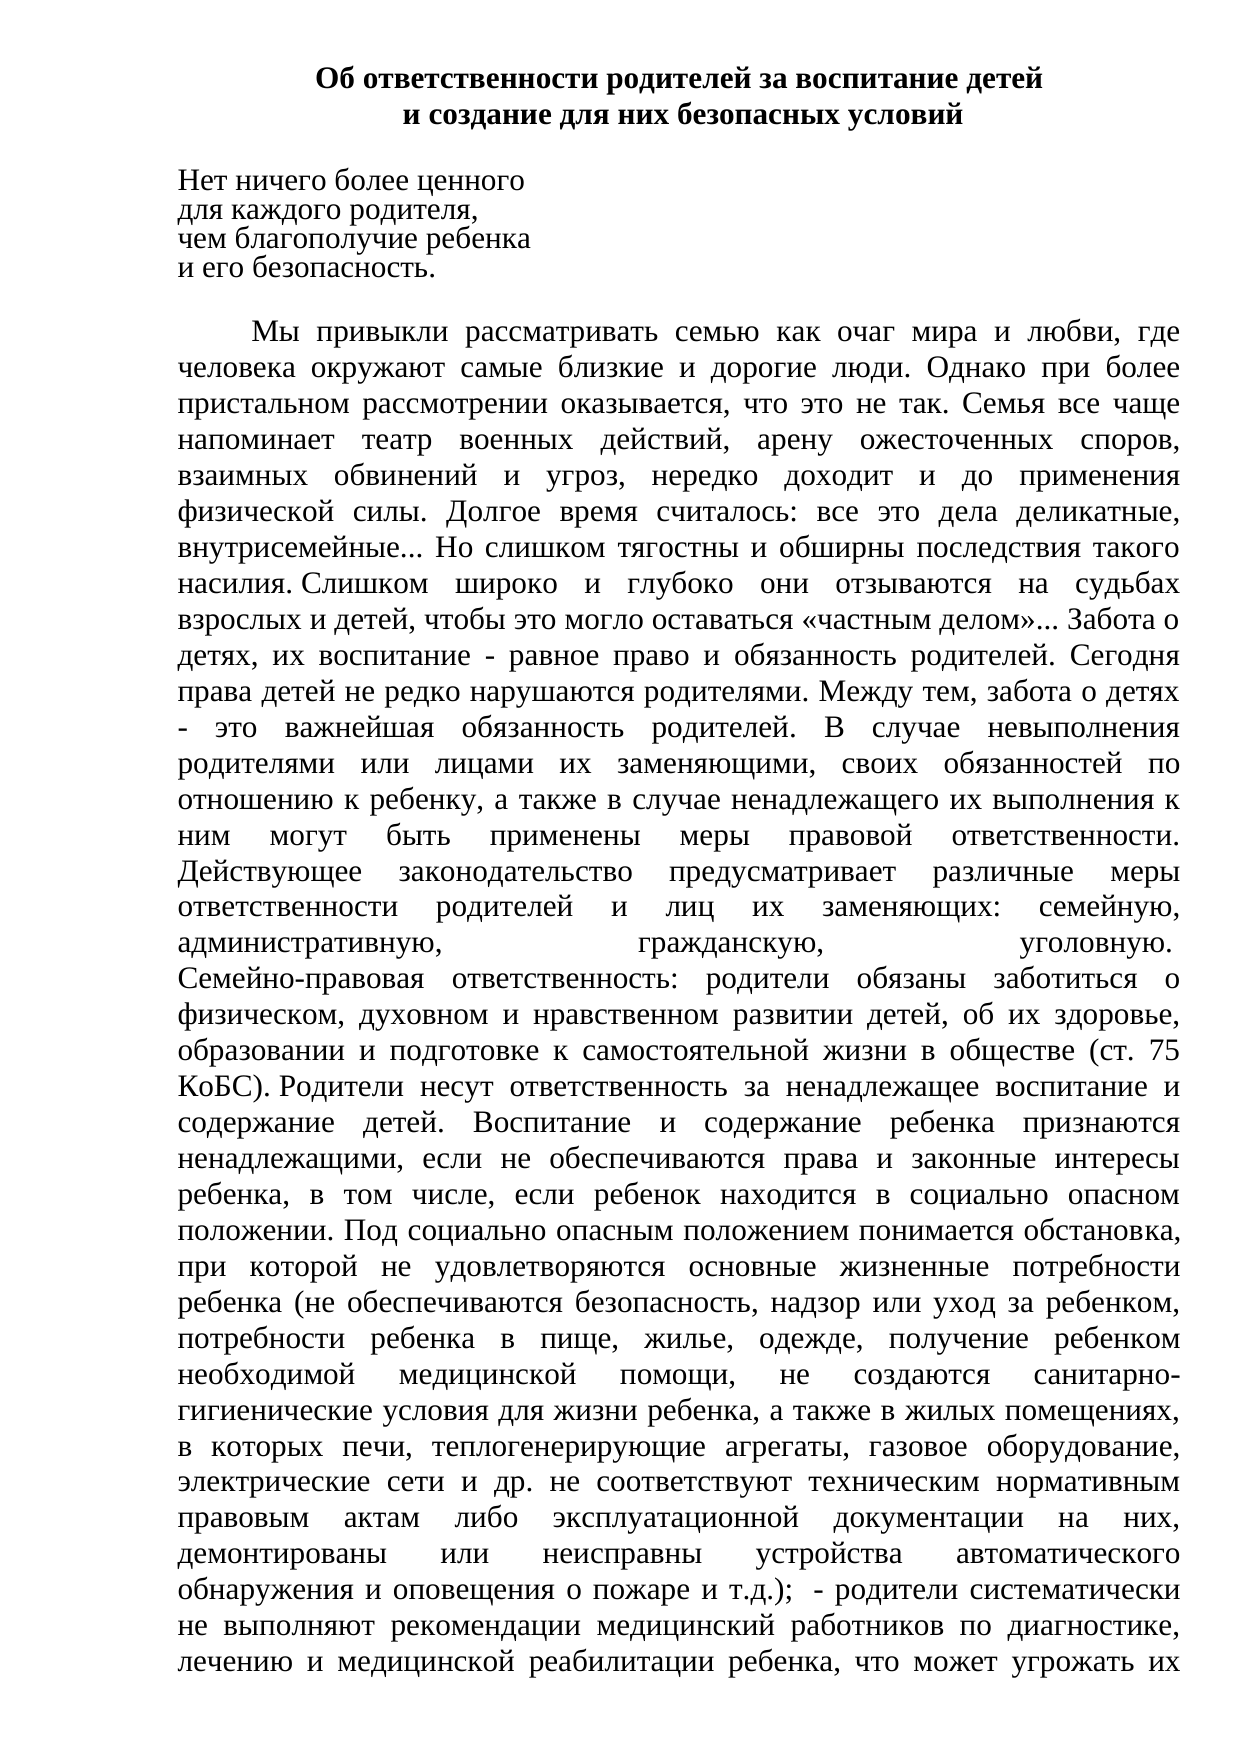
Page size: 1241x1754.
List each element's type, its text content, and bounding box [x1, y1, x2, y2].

text для каждого родителя, [177, 196, 1181, 225]
text чем благополучие ребенка [177, 225, 1181, 254]
text и создание для них безопасных условий [177, 95, 1181, 131]
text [177, 313, 1181, 1678]
text Об ответственности родителей за воспитание детей [177, 59, 1181, 95]
text Нет ничего более ценного [177, 167, 1181, 196]
text и его безопасность. [177, 254, 1181, 283]
